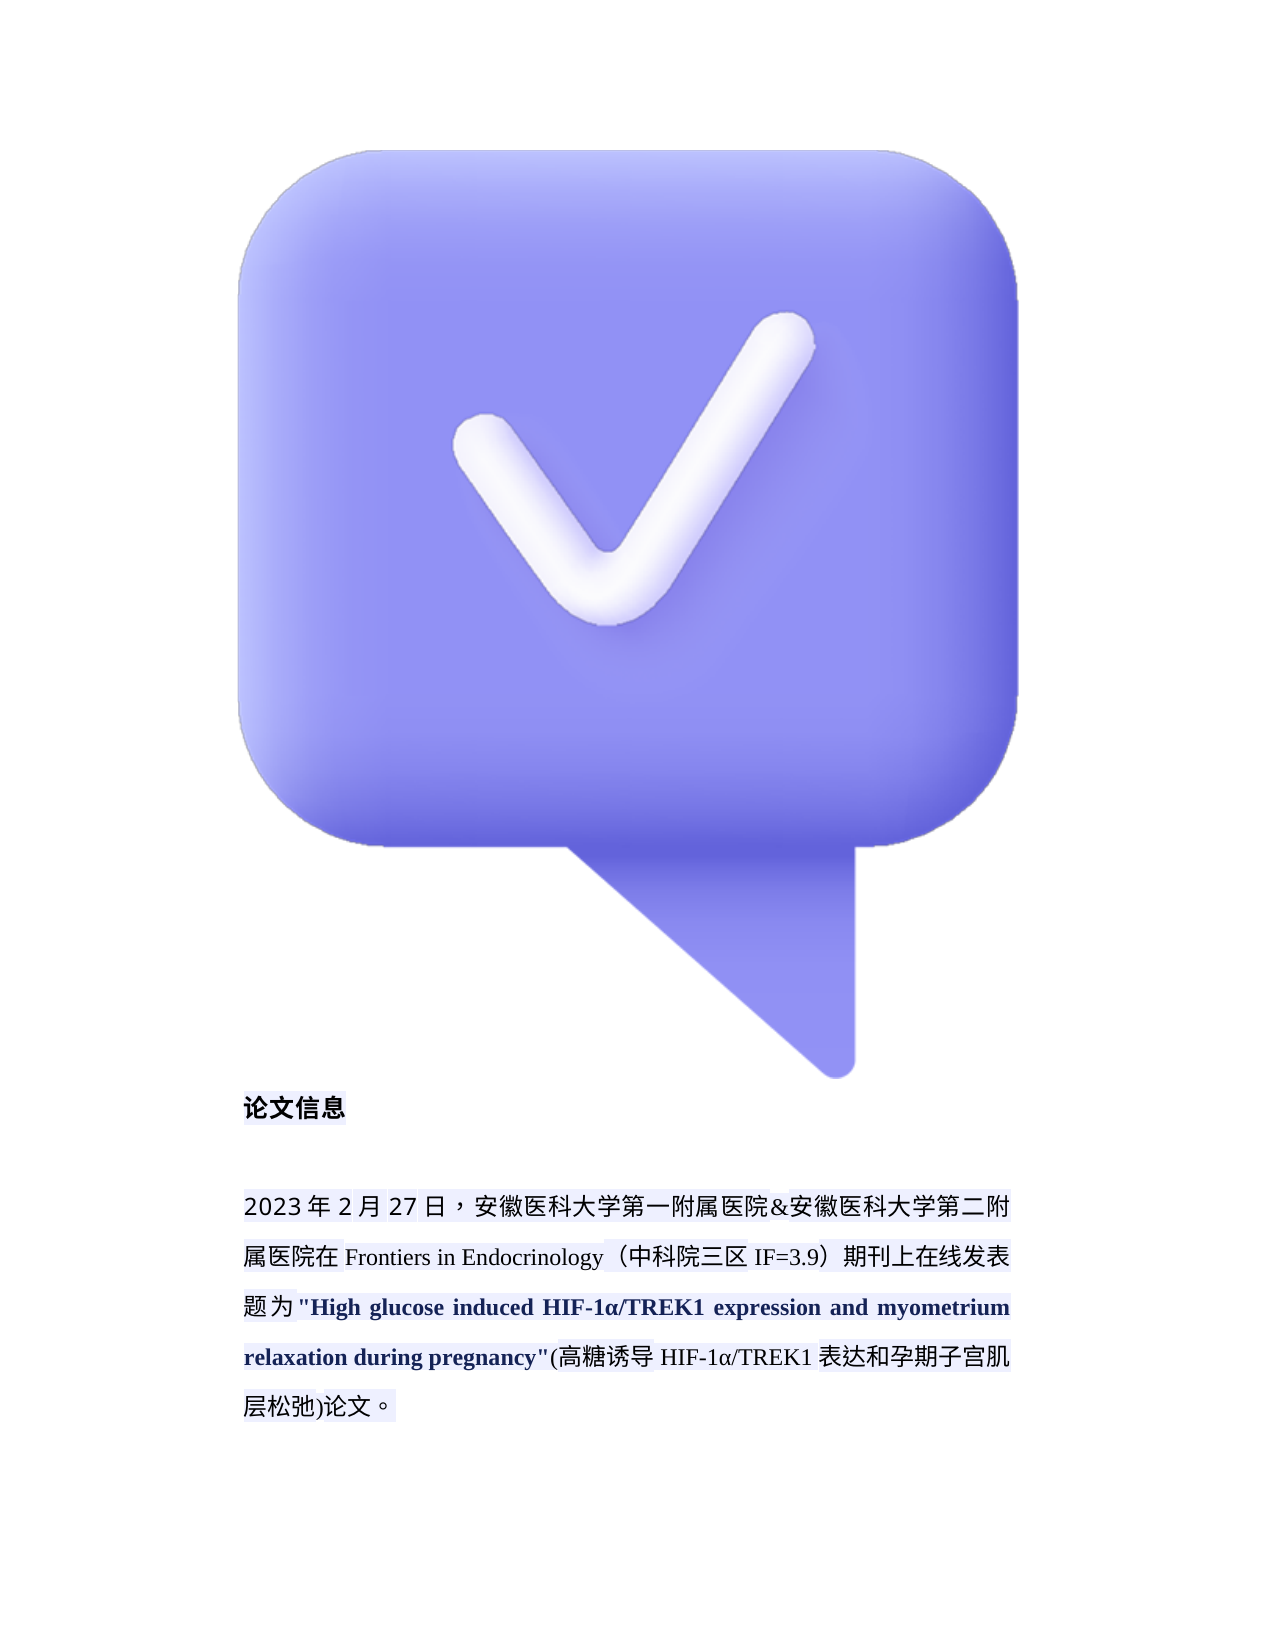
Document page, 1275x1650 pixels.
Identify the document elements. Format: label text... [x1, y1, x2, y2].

text 2023年2月27日，安徽医科大学第一附属医院&安徽医科大学第二附属医院在Frontiers in Endocrinology（中科院三区 IF=3.9）期刊上在线发表题为"High glucose induced HIF-1α/TREK1 expression and myometrium relaxation during pregnancy"(高糖诱导 HIF-1α/TREK1 表达和孕期子宫肌层松弛)论文。 [244, 1172, 1011, 1293]
text 2023年2月27日，安徽医科大学第一附属医院&安徽医科大学第二附属医院在Frontiers in Endocrinology（中科院三区 IF=3.9）期刊上在线发表题为"High glucose induced HIF-1α/TREK1 expression and myometrium relaxation during pregnancy"(高糖诱导 HIF-1α/TREK1 表达和孕期子宫肌层松弛)论文。 [244, 1320, 1011, 1422]
picture [237, 150, 1019, 1079]
text 论文信息 [244, 1079, 1011, 1125]
